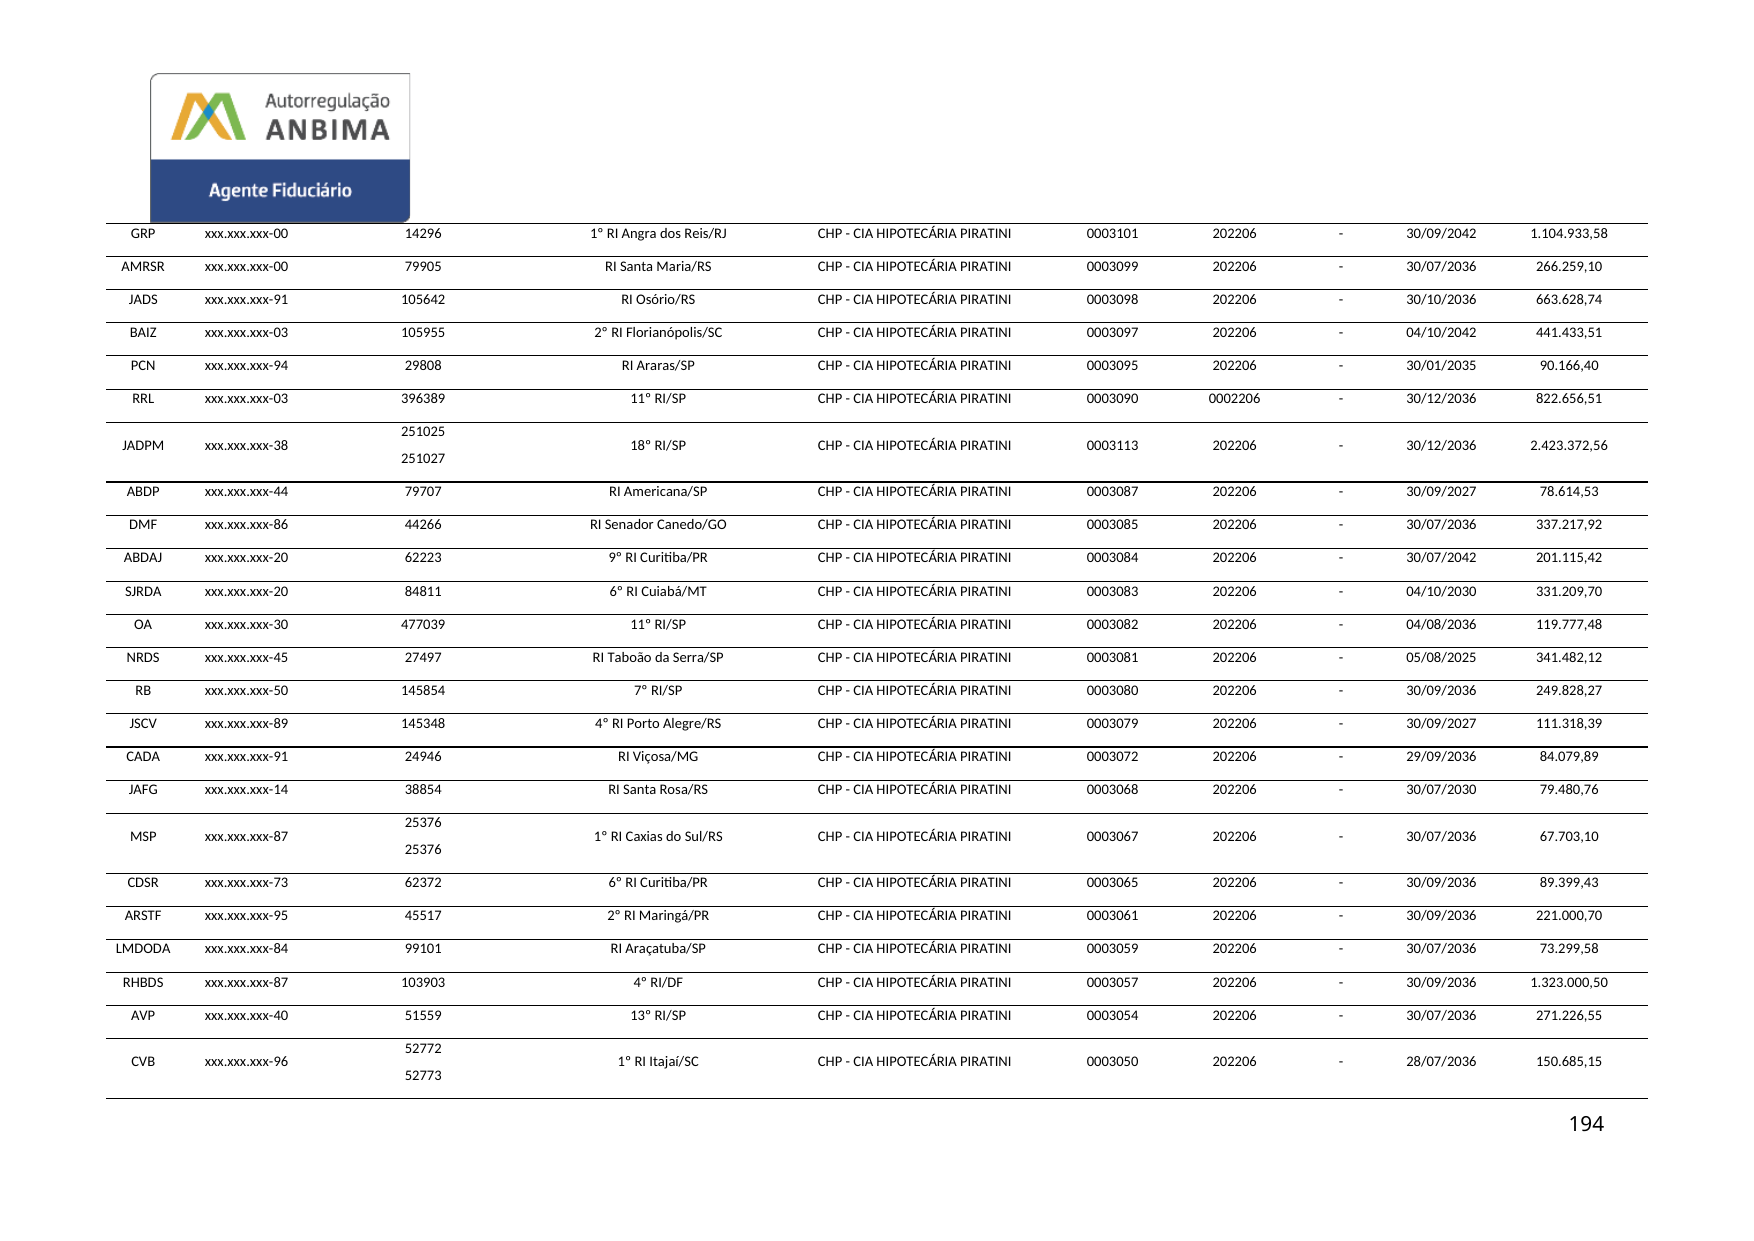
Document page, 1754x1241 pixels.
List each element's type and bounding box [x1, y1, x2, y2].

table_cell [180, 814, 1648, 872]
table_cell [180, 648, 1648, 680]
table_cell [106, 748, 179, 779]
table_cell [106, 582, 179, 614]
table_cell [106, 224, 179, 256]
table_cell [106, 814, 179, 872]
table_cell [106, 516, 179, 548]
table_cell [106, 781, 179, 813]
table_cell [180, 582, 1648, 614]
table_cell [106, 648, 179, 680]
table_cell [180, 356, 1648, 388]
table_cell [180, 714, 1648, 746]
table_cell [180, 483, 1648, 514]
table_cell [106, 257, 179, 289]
picture [150, 73, 411, 223]
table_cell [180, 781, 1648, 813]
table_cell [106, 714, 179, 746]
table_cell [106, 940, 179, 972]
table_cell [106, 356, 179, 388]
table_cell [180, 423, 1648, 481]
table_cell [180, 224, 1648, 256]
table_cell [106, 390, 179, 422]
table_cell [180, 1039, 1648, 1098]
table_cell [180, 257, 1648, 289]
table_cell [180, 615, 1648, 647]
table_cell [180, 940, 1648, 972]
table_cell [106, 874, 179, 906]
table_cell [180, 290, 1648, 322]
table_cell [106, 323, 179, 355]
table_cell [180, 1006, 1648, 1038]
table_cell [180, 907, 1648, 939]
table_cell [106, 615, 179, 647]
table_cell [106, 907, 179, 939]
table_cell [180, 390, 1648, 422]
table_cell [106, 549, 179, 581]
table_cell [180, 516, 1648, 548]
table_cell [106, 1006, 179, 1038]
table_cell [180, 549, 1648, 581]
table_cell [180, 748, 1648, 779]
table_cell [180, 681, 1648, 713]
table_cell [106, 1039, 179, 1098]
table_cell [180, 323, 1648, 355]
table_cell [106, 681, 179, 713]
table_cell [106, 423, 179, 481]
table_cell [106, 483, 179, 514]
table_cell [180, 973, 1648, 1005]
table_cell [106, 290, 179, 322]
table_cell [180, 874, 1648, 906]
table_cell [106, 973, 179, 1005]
